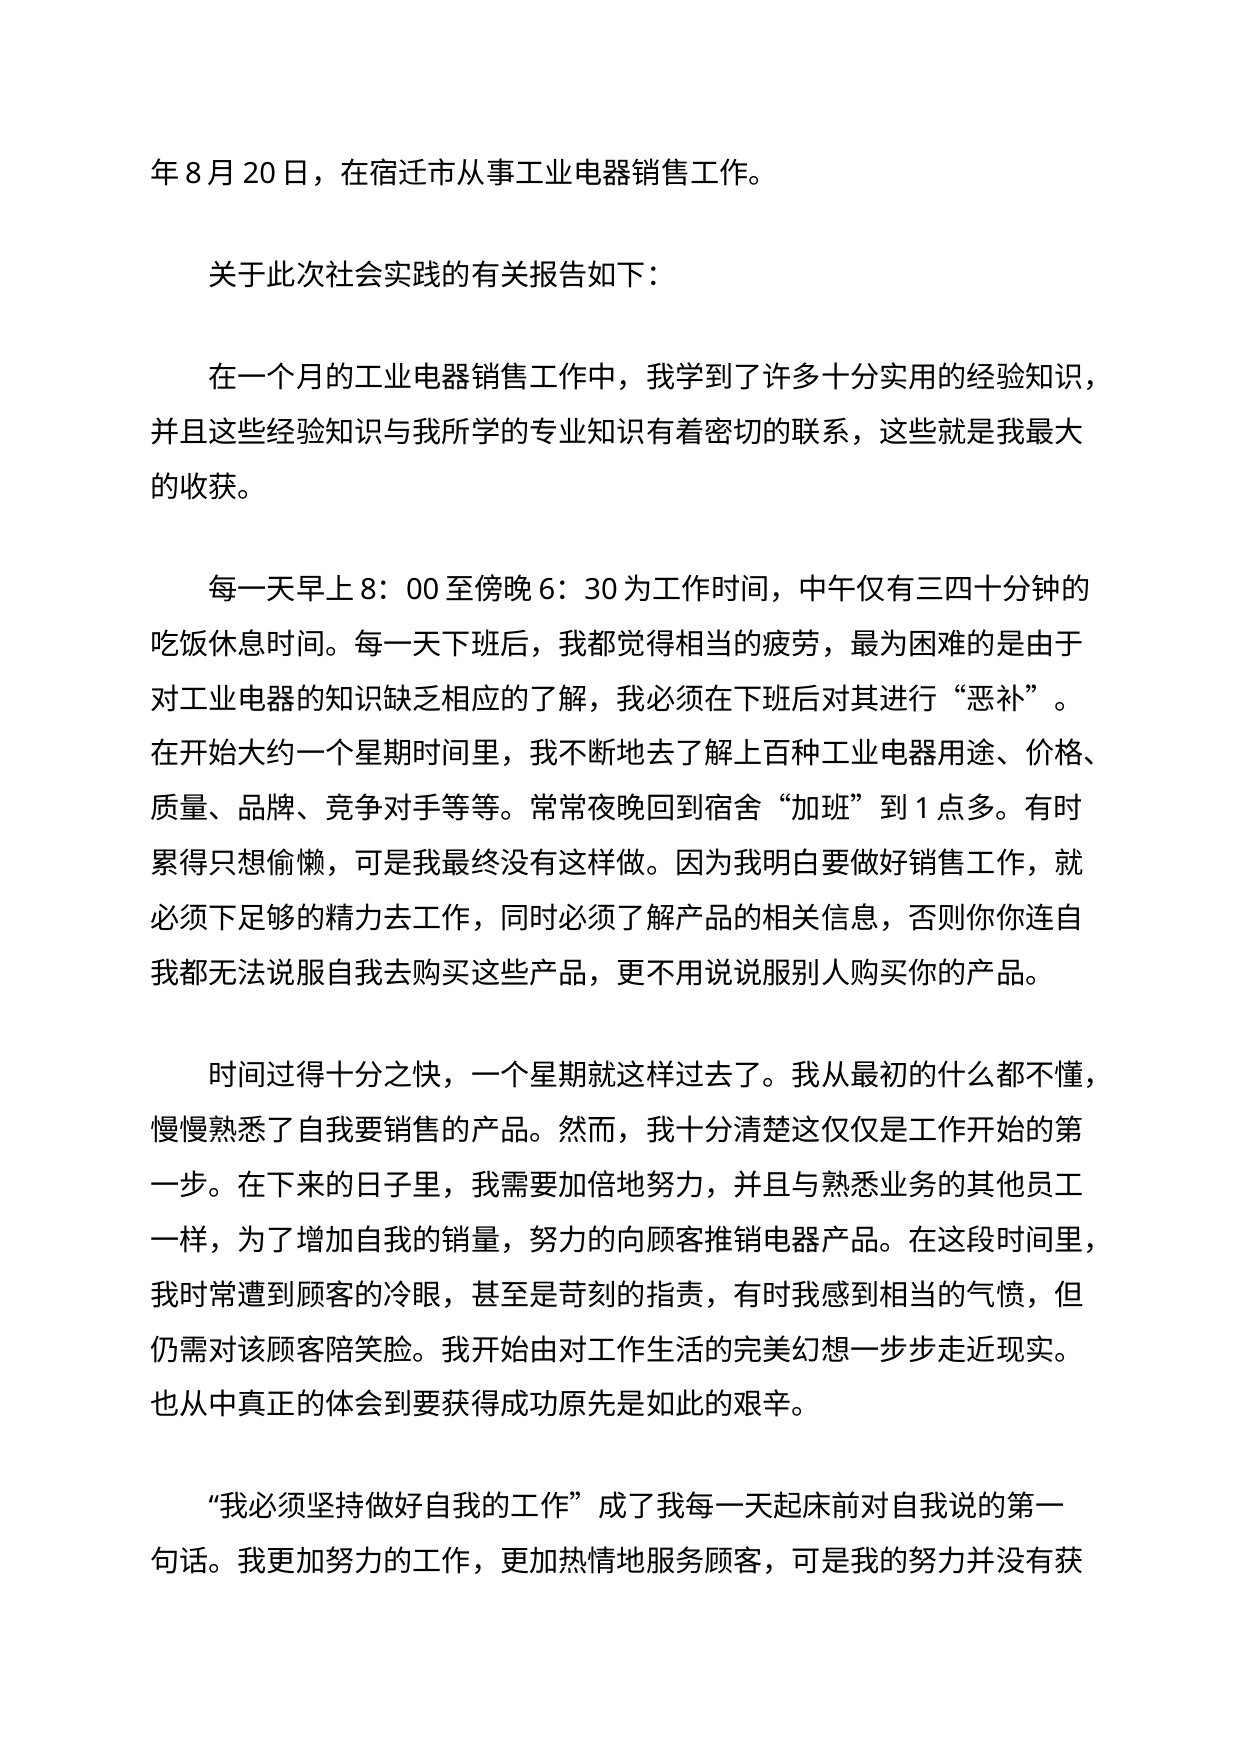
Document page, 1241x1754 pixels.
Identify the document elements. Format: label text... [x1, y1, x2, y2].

text 时间过得十分之快，一个星期就这样过去了。我从最初的什么都不懂，慢慢熟悉了自我要销售的产品。然而，我十分清楚这仅仅是工作开始的第一步。在下来的日子里，我需要加倍地努力，并且与熟悉业务的其他员工一样，为了增加自我的销量，努力的向顾客推销电器产品。在这段时间里，我时常遭到顾客的冷眼，甚至是苛刻的指责，有时我感到相当的气愤，但仍需对该顾客陪笑脸。我开始由对工作生活的完美幻想一步步走近现实。也从中真正的体会到要获得成功原先是如此的艰辛。 [150, 1052, 1090, 1423]
text 关于此次社会实践的有关报告如下： [150, 252, 1090, 294]
text 每一天早上8：00至傍晚6：30为工作时间，中午仅有三四十分钟的吃饭休息时间。每一天下班后，我都觉得相当的疲劳，最为困难的是由于对工业电器的知识缺乏相应的了解，我必须在下班后对其进行“恶补”。在开始大约一个星期时间里，我不断地去了解上百种工业电器用途、价格、质量、品牌、竞争对手等等。常常夜晚回到宿舍“加班”到1点多。有时累得只想偷懒，可是我最终没有这样做。因为我明白要做好销售工作，就必须下足够的精力去工作，同时必须了解产品的相关信息，否则你你连自我都无法说服自我去购买这些产品，更不用说说服别人购买你的产品。 [150, 565, 1090, 992]
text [150, 1483, 1090, 1580]
text 在一个月的工业电器销售工作中，我学到了许多十分实用的经验知识，并且这些经验知识与我所学的专业知识有着密切的联系，这些就是我最大的收获。 [150, 354, 1090, 506]
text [150, 150, 1090, 192]
